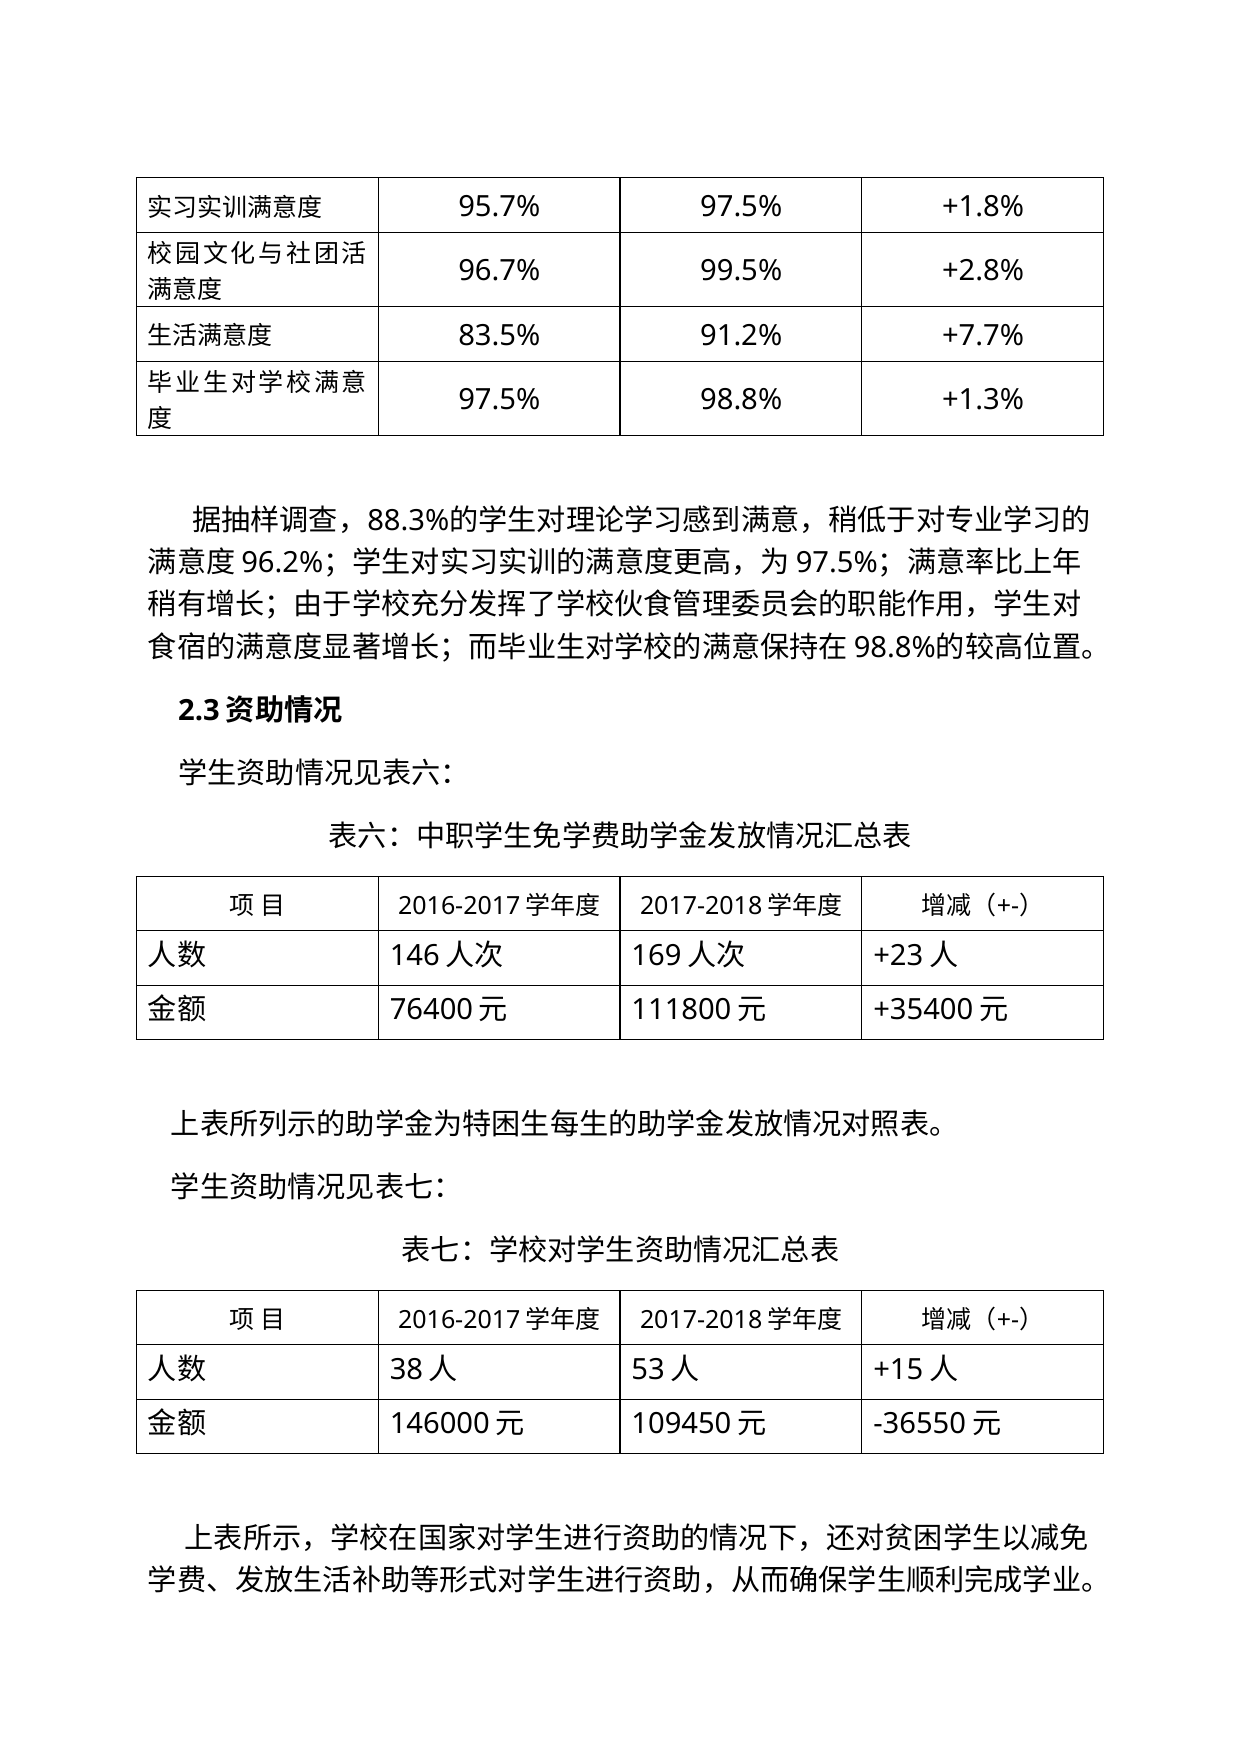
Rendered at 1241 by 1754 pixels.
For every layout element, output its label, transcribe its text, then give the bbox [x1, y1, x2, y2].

table_header 增减（+-） [862, 877, 1103, 930]
table_header 2016-2017学年度 [379, 877, 619, 930]
table_cell 生活满意度 [137, 307, 378, 361]
text 表六：中职学生免学费助学金发放情况汇总表 [148, 813, 1092, 855]
table_cell +1.3% [862, 362, 1103, 434]
text 学生资助情况见表六： [148, 749, 1092, 792]
table_cell 99.5% [621, 233, 861, 306]
table_cell 83.5% [379, 307, 619, 361]
table_cell 人数 [137, 931, 378, 984]
table_header 项 目 [137, 1291, 378, 1344]
table_cell 实习实训满意度 [137, 178, 378, 232]
table_cell +7.7% [862, 307, 1103, 361]
table_cell 91.2% [621, 307, 861, 361]
table_cell +15人 [862, 1345, 1103, 1399]
table_cell 校园文化与社团活满意度 [137, 233, 378, 306]
text 2.3资助情况 [148, 686, 1092, 729]
table_cell 111800元 [621, 986, 861, 1039]
table_header 项 目 [137, 877, 378, 930]
table_header 2016-2017学年度 [379, 1291, 619, 1344]
table_cell 53人 [621, 1345, 861, 1399]
text 据抽样调查，88.3%的学生对理论学习感到满意，稍低于对专业学习的满意度96.2%；学生对实习实训的满意度更高，为97.5%；满意率比上年稍有增长；由于学校充分发挥了学校伙食管理委员会的职能作用，学生对食宿的满意度显著增长；而毕业生对学校的满意保持在98.8%的较高位置。 [148, 496, 1092, 666]
table_cell +2.8% [862, 233, 1103, 306]
table_cell 98.8% [621, 362, 861, 434]
text 学生资助情况见表七： [148, 1164, 1092, 1206]
table_cell 109450元 [621, 1400, 861, 1453]
text 表七：学校对学生资助情况汇总表 [148, 1227, 1092, 1269]
table_cell +35400元 [862, 986, 1103, 1039]
table_cell -36550元 [862, 1400, 1103, 1453]
table_header 增减（+-） [862, 1291, 1103, 1344]
table_cell +1.8% [862, 178, 1103, 232]
table_cell 97.5% [379, 362, 619, 434]
table_cell 金额 [137, 986, 378, 1039]
table_cell 38人 [379, 1345, 619, 1399]
table_header 2017-2018学年度 [621, 1291, 861, 1344]
table_cell 146人次 [379, 931, 619, 984]
table_cell 76400元 [379, 986, 619, 1039]
table_cell 人数 [137, 1345, 378, 1399]
table_header 2017-2018学年度 [621, 877, 861, 930]
table_cell +23人 [862, 931, 1103, 984]
table_cell 毕业生对学校满意度 [137, 362, 378, 434]
table_cell 146000元 [379, 1400, 619, 1453]
table_cell 97.5% [621, 178, 861, 232]
text 上表所列示的助学金为特困生每生的助学金发放情况对照表。 [148, 1101, 1092, 1143]
text 上表所示，学校在国家对学生进行资助的情况下，还对贫困学生以减免学费、发放生活补助等形式对学生进行资助，从而确保学生顺利完成学业。 [148, 1514, 1092, 1599]
table_cell 95.7% [379, 178, 619, 232]
table_cell 169人次 [621, 931, 861, 984]
table_cell 96.7% [379, 233, 619, 306]
table_cell 金额 [137, 1400, 378, 1453]
